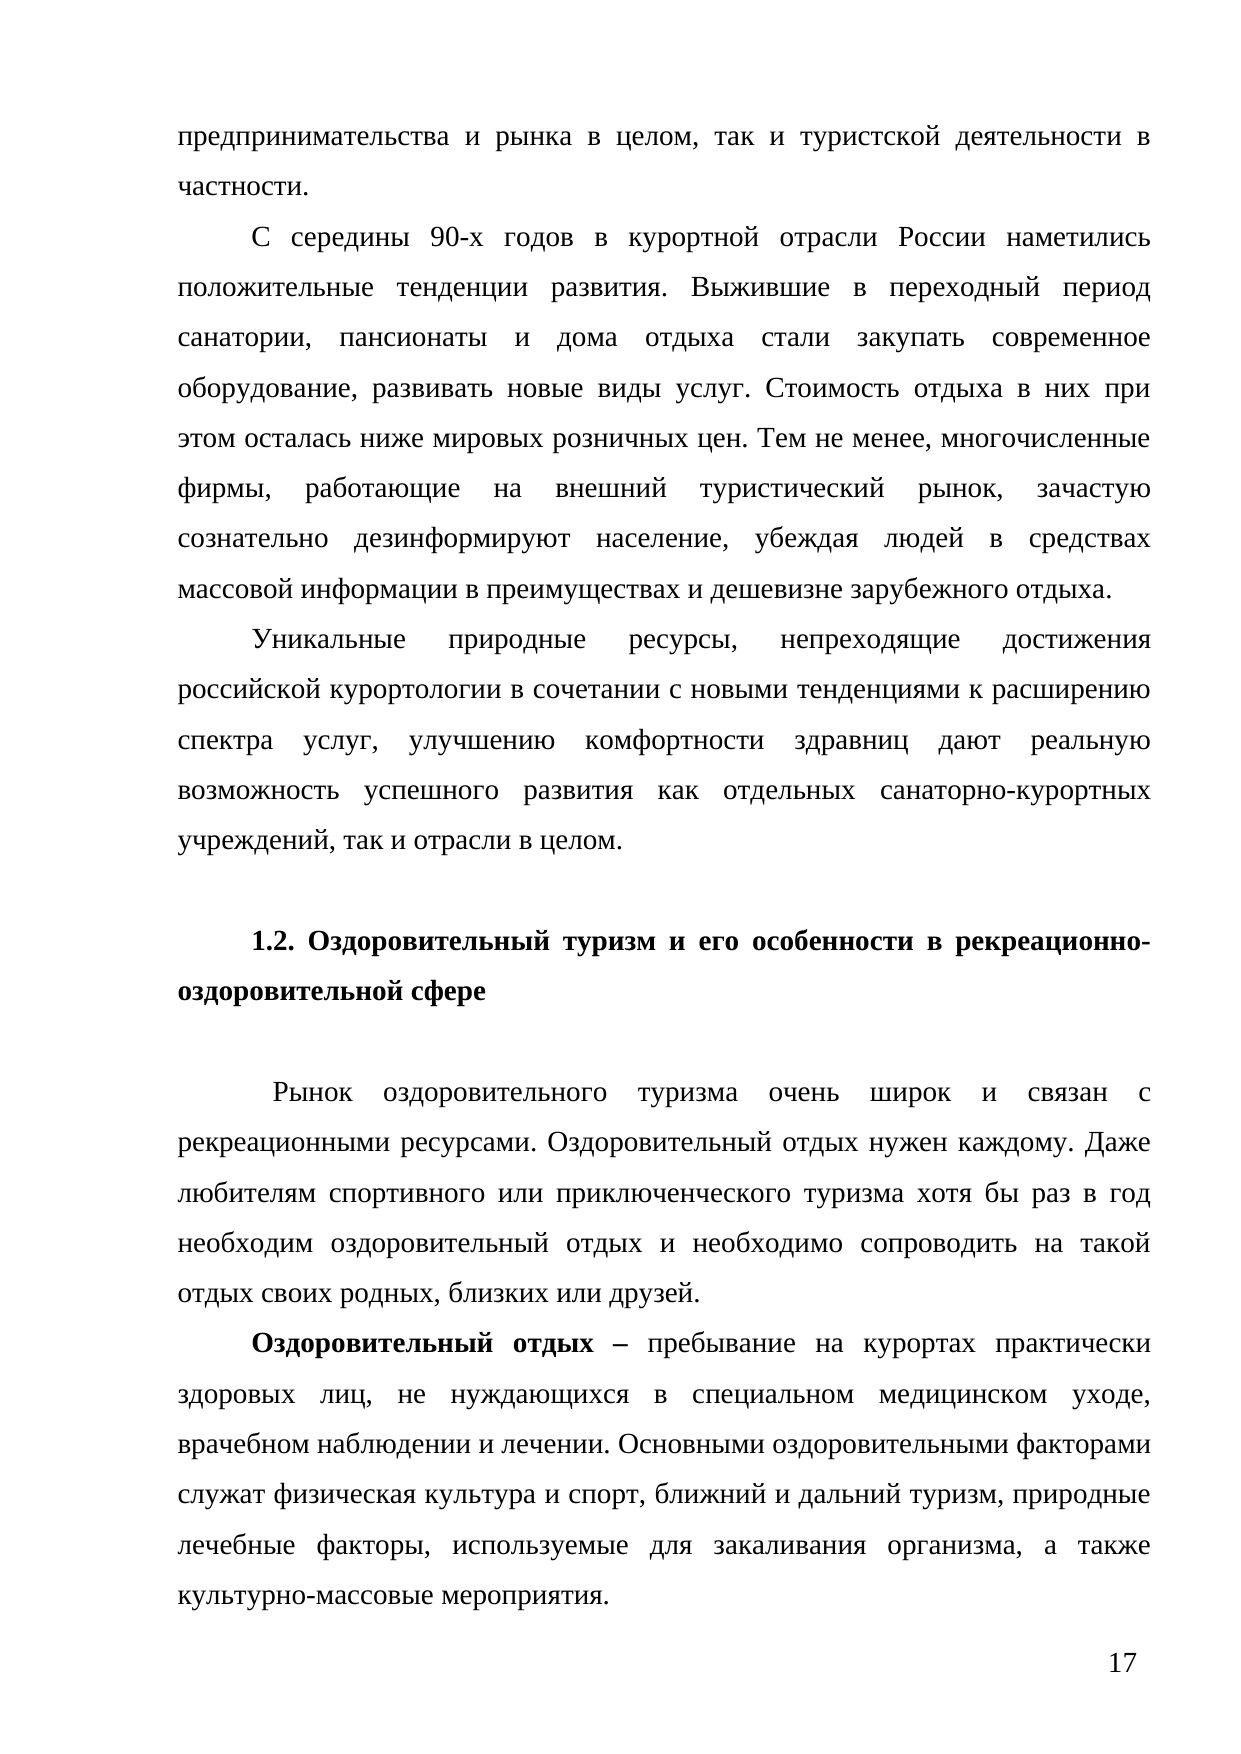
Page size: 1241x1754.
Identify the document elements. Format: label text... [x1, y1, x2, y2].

text Уникальные природные ресурсы, непреходящие достижения российской курортологии в сочетании с новыми тенденциями к расширению спектра услуг, улучшению комфортности здравниц дают реальную возможность успешного развития как отдельных санаторно-курортных учреждений, так и отрасли в целом. [177, 621, 1152, 856]
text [177, 118, 1152, 202]
text Оздоровительный отдых – пребывание на курортах практически здоровых лиц, не нуждающихся в специальном медицинском уходе, врачебном наблюдении и лечении. Основными оздоровительными факторами служат физическая культура и спорт, ближний и дальний туризм, природные лечебные факторы, используемые для закаливания организма, а также культурно-массовые мероприятия. [177, 1326, 1152, 1611]
text Рынок оздоровительного туризма очень широк и связан с рекреационными ресурсами. Оздоровительный отдых нужен каждому. Даже любителям спортивного или приключенческого туризма хотя бы раз в год необходим оздоровительный отдых и необходимо сопроводить на такой отдых своих родных, близких или друзей. [177, 1074, 1152, 1309]
text 1.2. Оздоровительный туризм и его особенности в рекреационно-оздоровительной сфере [177, 923, 1152, 1007]
text С середины 90-х годов в курортной отрасли России наметились положительные тенденции развития. Выжившие в переходный период санатории, пансионаты и дома отдыха стали закупать современное оборудование, развивать новые виды услуг. Стоимость отдыха в них при этом осталась ниже мировых розничных цен. Тем не менее, многочисленные фирмы, работающие на внешний туристический рынок, зачастую сознательно дезинформируют население, убеждая людей в средствах массовой информации в преимуществах и дешевизне зарубежного отдыха. [177, 219, 1152, 604]
